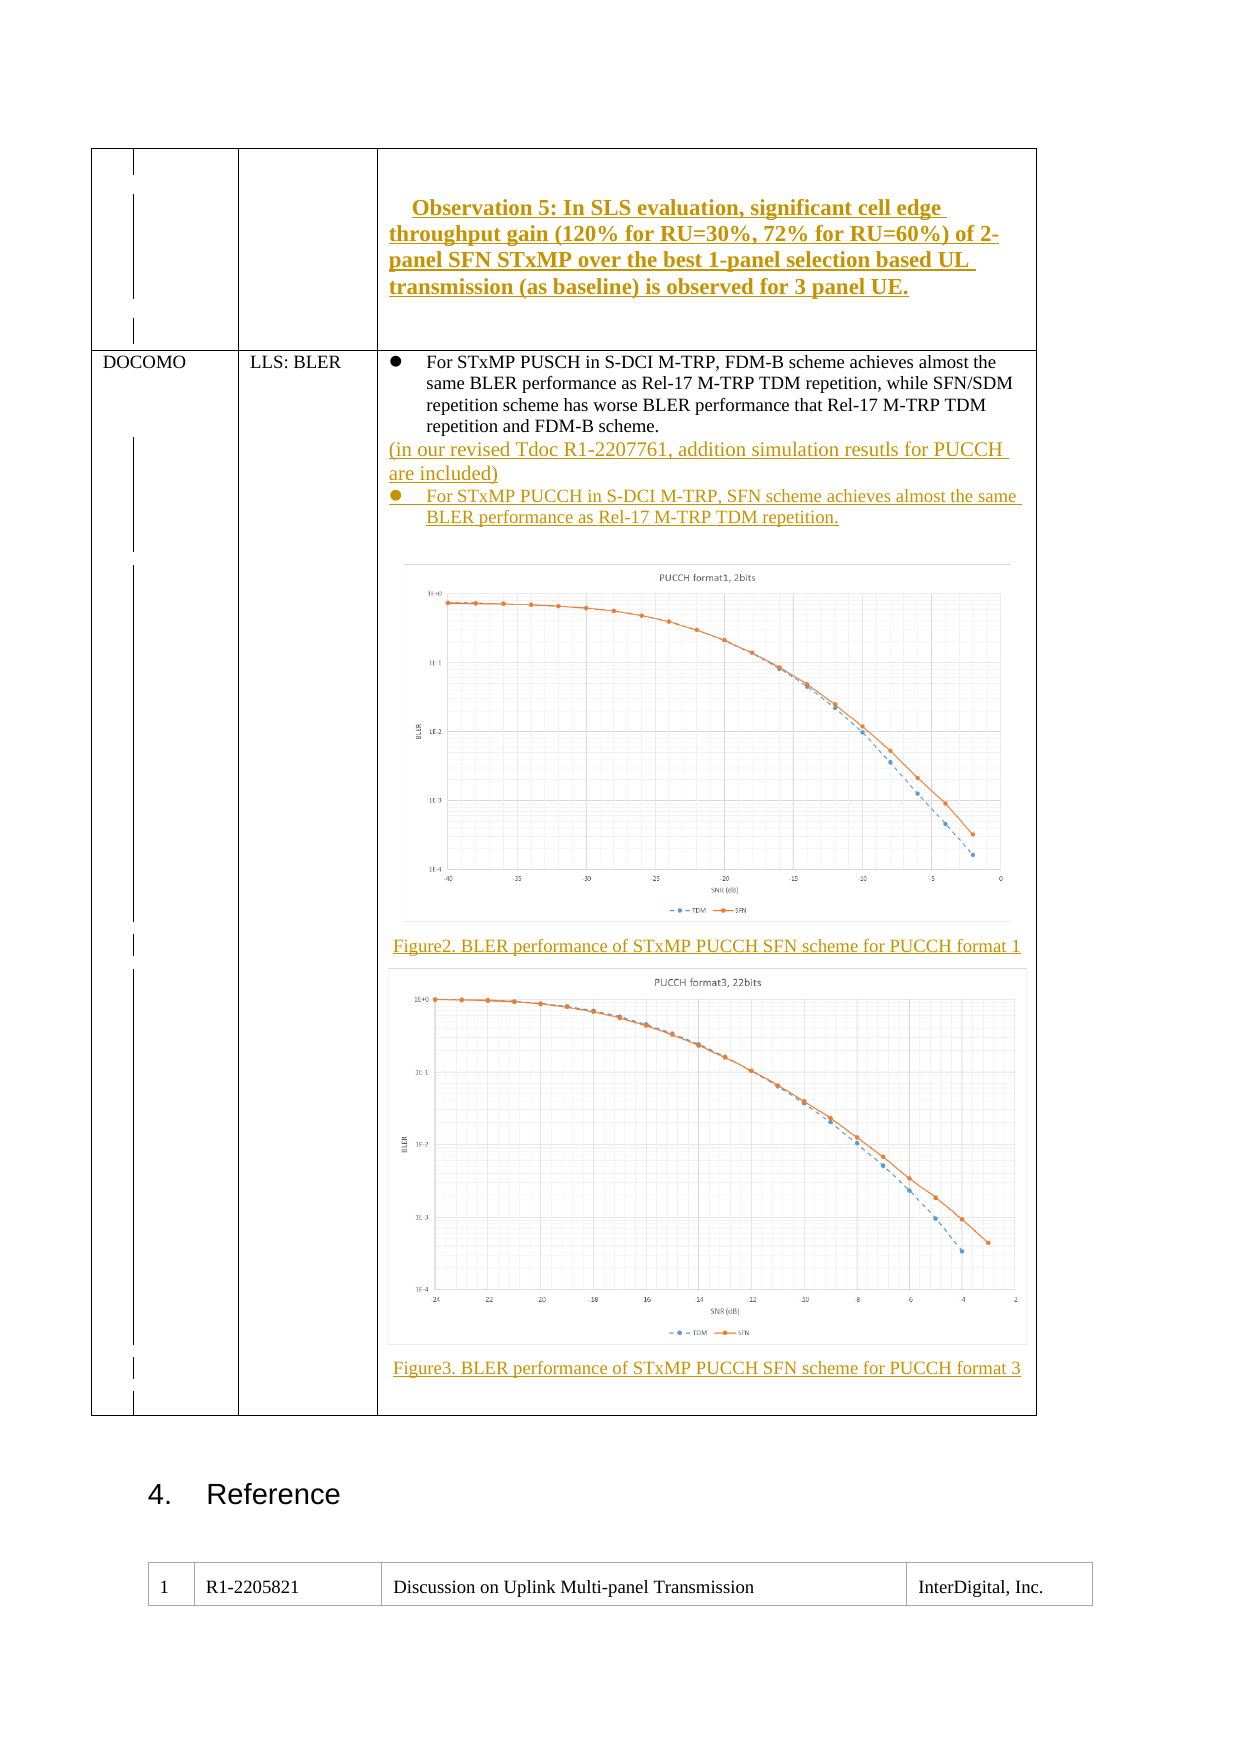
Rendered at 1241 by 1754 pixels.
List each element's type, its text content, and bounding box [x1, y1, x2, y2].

table_cell LLS: BLER [239, 351, 377, 1415]
table_cell For STxMP PUSCH in S-DCI M-TRP, FDM-B scheme achieves almost the same BLER performance as Rel-17 M-TRP TDM repetition, while SFN/SDM repetition scheme has worse BLER performance that Rel-17 M-TRP TDM repetition and FDM-B scheme. [378, 351, 1036, 1415]
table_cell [378, 149, 1036, 349]
table_cell LG [92, 149, 238, 349]
picture [403, 564, 1011, 922]
table_header InterDigital, Inc. [907, 1563, 1092, 1605]
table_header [382, 1563, 906, 1605]
picture [388, 968, 1027, 1345]
list Reference [148, 1477, 1093, 1511]
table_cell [239, 149, 377, 349]
table_cell DOCOMO [92, 351, 238, 1415]
table_header R1-2205821 [195, 1563, 381, 1605]
table_header 1 [149, 1563, 194, 1605]
